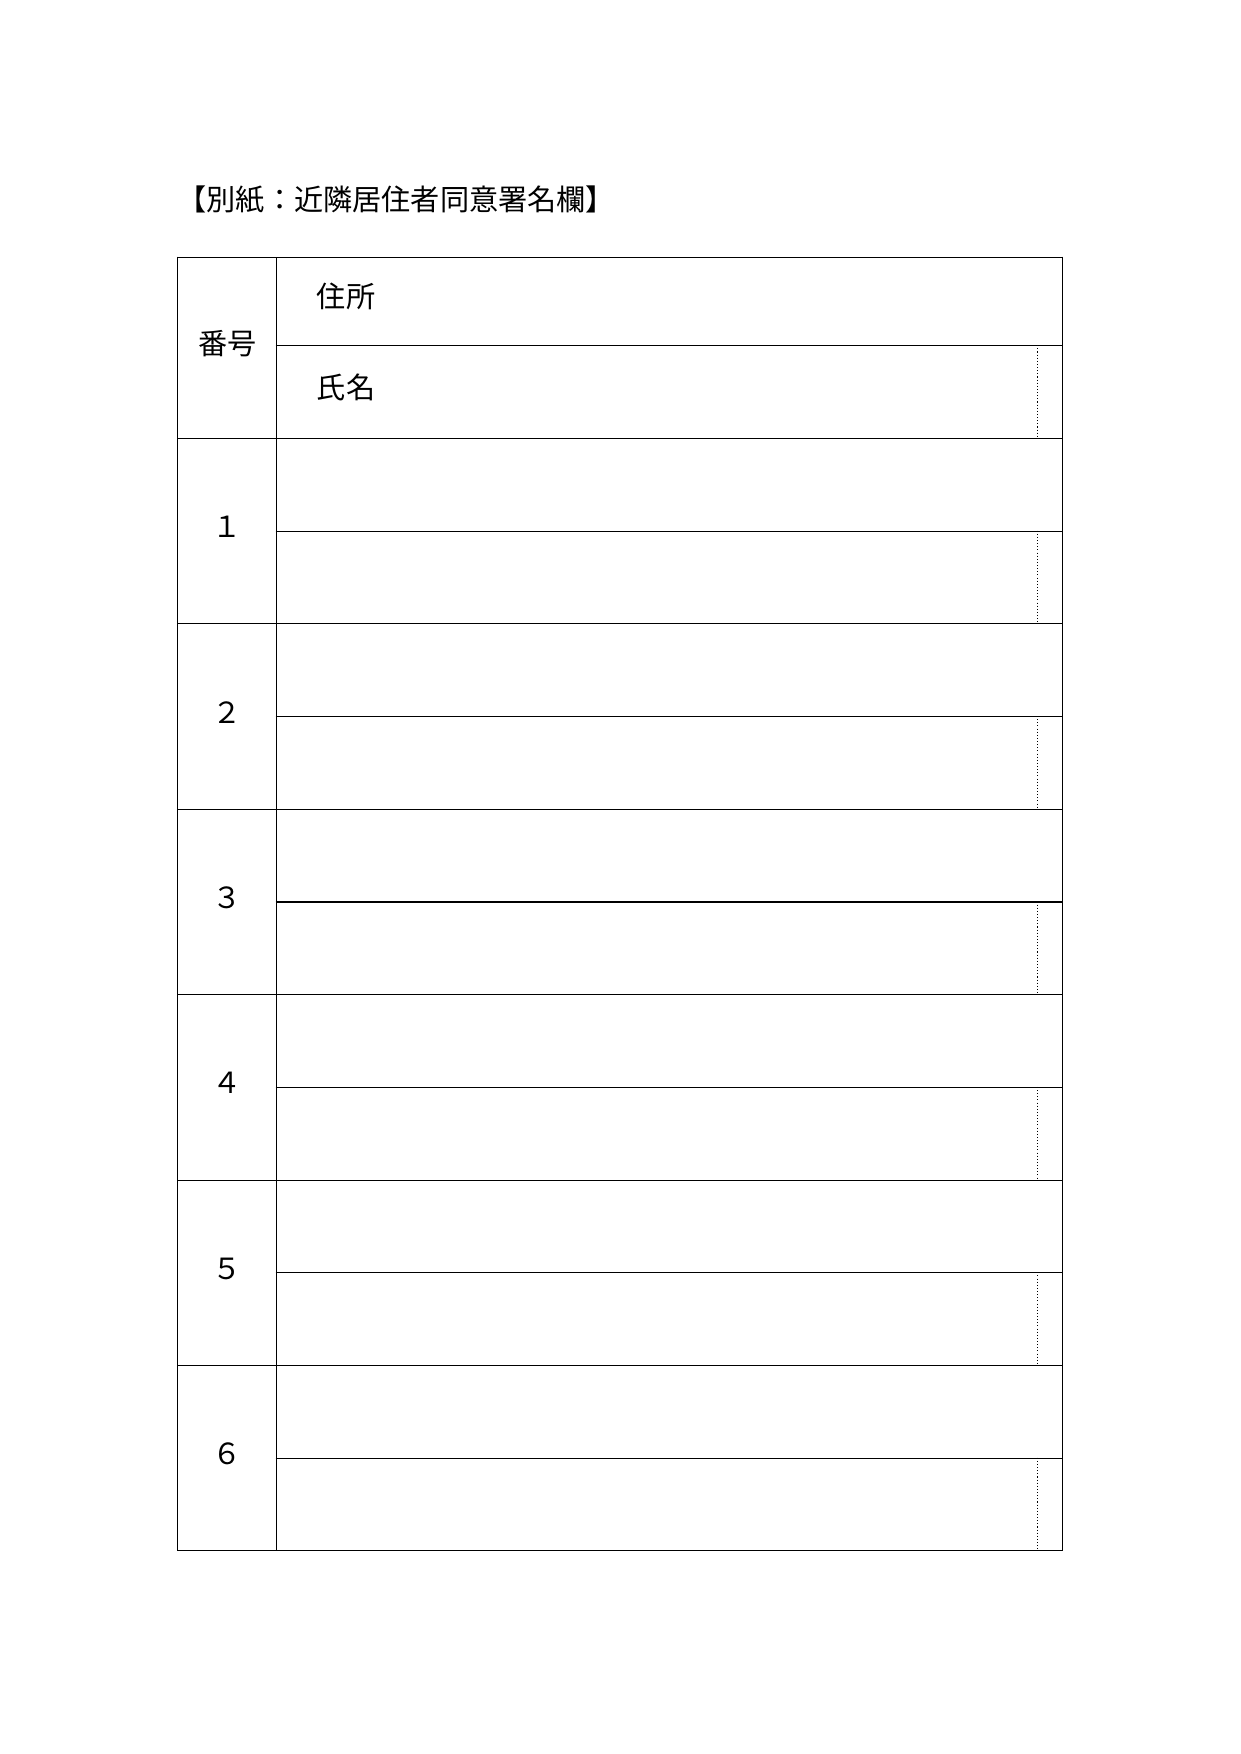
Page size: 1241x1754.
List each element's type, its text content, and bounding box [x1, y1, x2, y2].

table_cell [1037, 1273, 1062, 1365]
table_cell [1037, 532, 1062, 623]
table_cell [277, 1366, 1062, 1458]
table_cell [277, 810, 1062, 901]
table_cell [277, 1088, 1037, 1179]
table_cell [1037, 717, 1062, 809]
table_cell ３ [178, 810, 276, 994]
table_cell [277, 995, 1062, 1087]
table_cell [277, 532, 1037, 623]
table_cell ２ [178, 624, 276, 809]
table_cell 氏名 [277, 346, 1037, 438]
table_cell [277, 1459, 1037, 1550]
table_cell [277, 439, 1062, 531]
table_cell [1037, 1088, 1062, 1179]
table_cell ４ [178, 995, 276, 1179]
table_cell ６ [178, 1366, 276, 1550]
table_cell [1037, 1459, 1062, 1550]
table_cell [277, 717, 1037, 809]
table_cell [277, 624, 1062, 716]
table_cell [1037, 346, 1062, 438]
table_header 番号 [178, 258, 276, 438]
text 【別紙：近隣居住者同意署名欄】 [177, 161, 1063, 236]
table_cell １ [178, 439, 276, 623]
table_cell [277, 903, 1037, 994]
table_cell [1037, 903, 1062, 994]
table_cell [277, 1181, 1062, 1272]
table_cell [277, 1273, 1037, 1365]
table_cell ５ [178, 1181, 276, 1365]
table_header 住所 [277, 258, 1062, 345]
